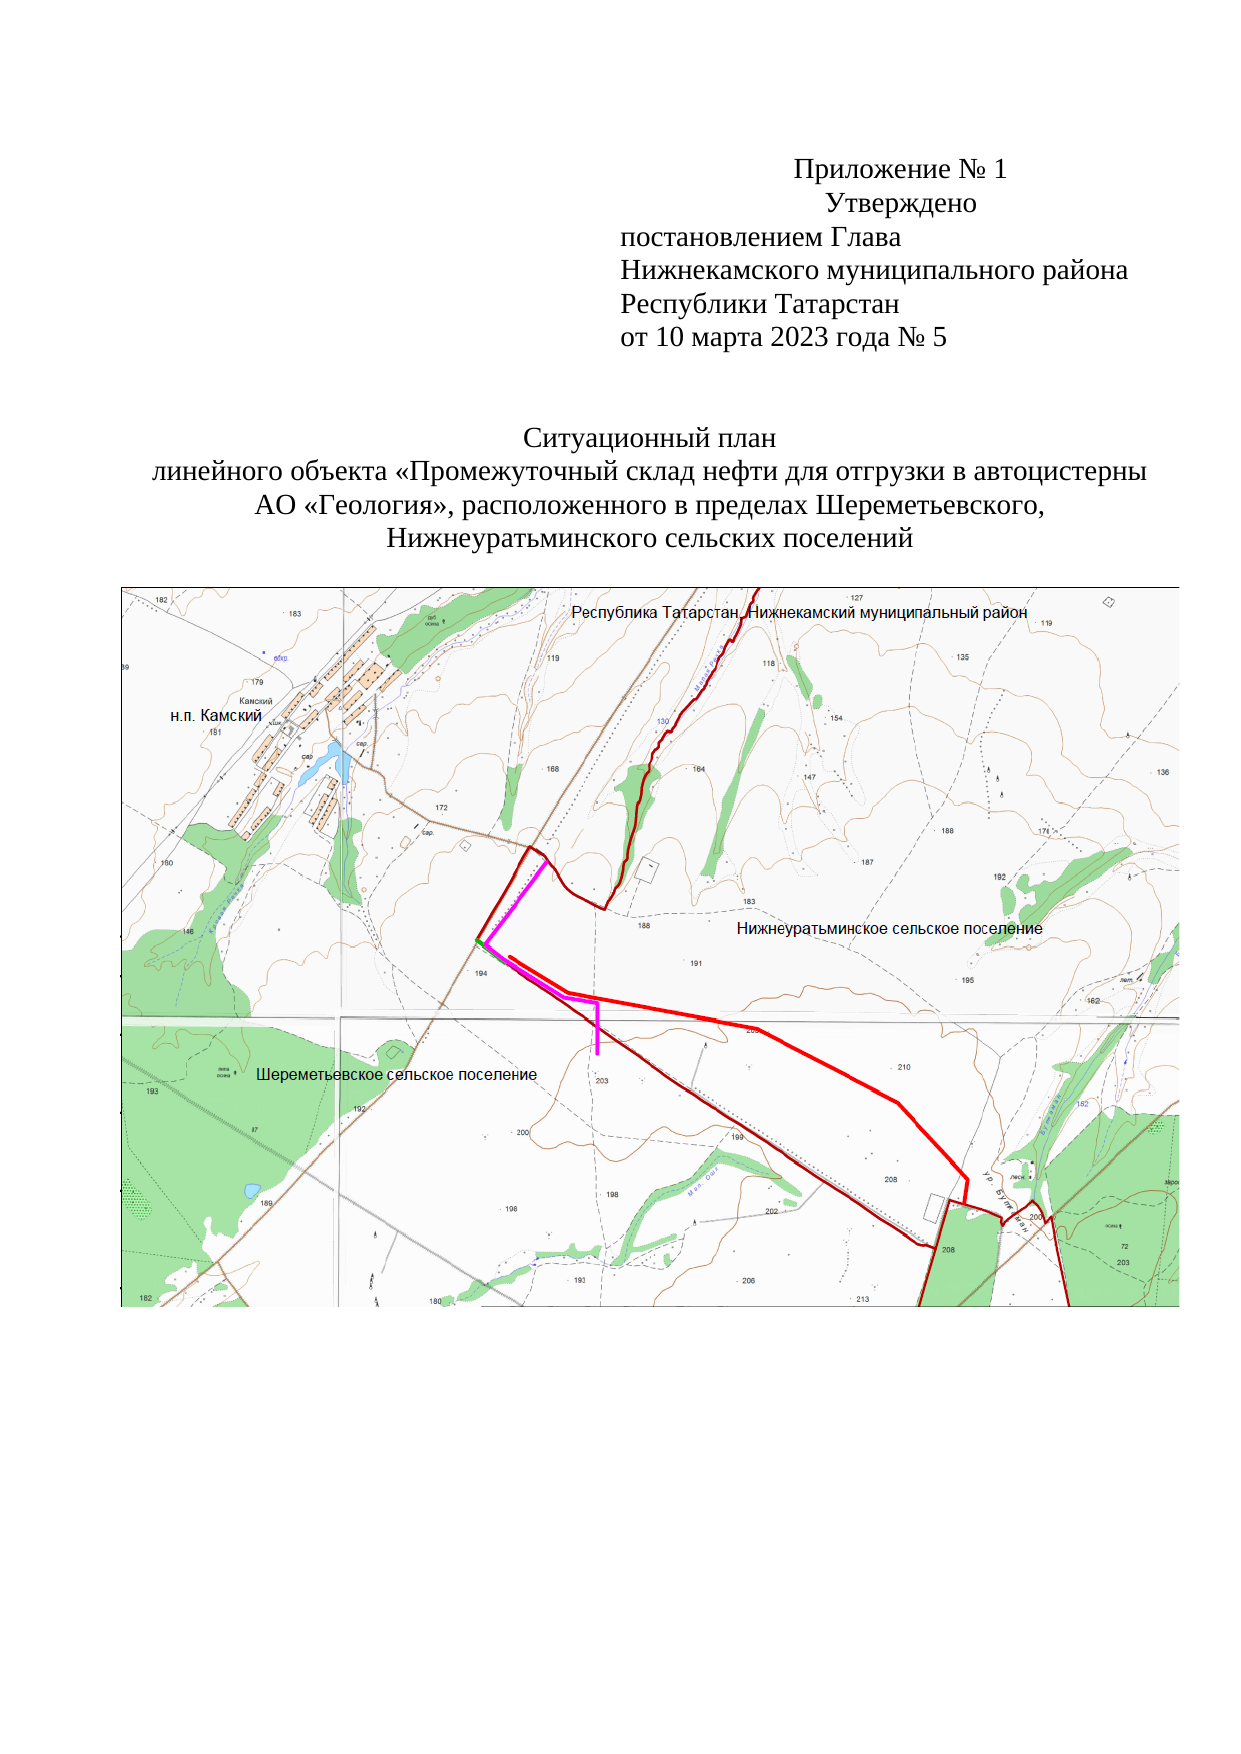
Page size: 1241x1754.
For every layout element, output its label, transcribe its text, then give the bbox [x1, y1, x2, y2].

text Республики Татарстан [620, 286, 1181, 319]
text от 10 марта 2023 года № 5 [620, 319, 1181, 353]
text Приложение № 1 [620, 152, 1181, 185]
text линейного объекта «Промежуточный склад нефти для отгрузки в автоцистерны [118, 453, 1181, 487]
text Утверждено [620, 185, 1181, 219]
text Нижнеуратьминского сельских поселений [118, 521, 1181, 554]
text Нижнекамского муниципального района [620, 252, 1181, 286]
text АО «Геология», расположенного в пределах Шереметьевского, [118, 487, 1181, 521]
text Ситуационный план [118, 420, 1181, 453]
text постановлением Глава [620, 219, 1181, 252]
